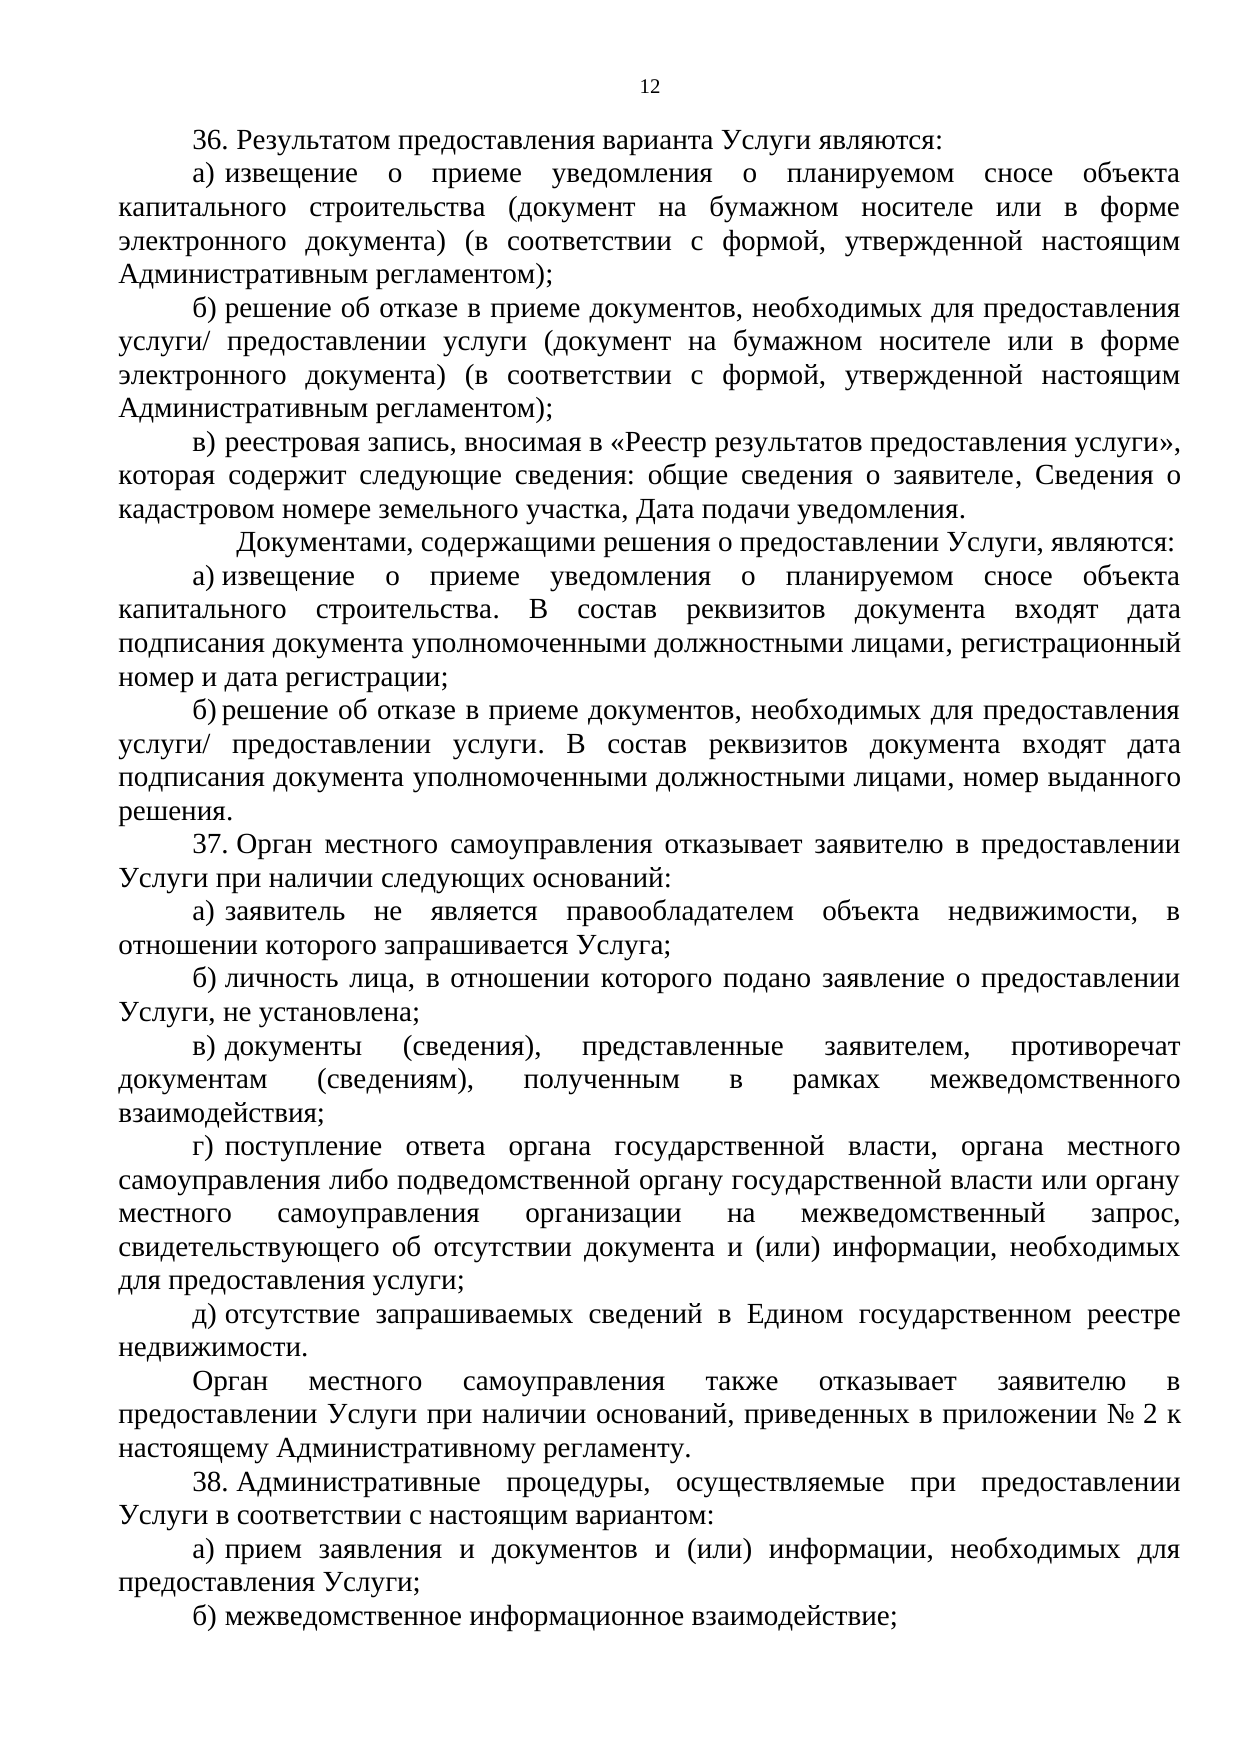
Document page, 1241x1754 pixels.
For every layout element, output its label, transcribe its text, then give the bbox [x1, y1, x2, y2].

list извещение о приеме уведомления о планируемом сносе объекта капитального строительства (документ на бумажном носителе или в форме электронного документа) (в соответствии с формой, утвержденной настоящим Административным регламентом); [118, 156, 1181, 290]
text Орган местного самоуправления также отказывает заявителю в предоставлении Услуги при наличии оснований, приведенных в приложении № 2 к настоящему Административному регламенту. [118, 1363, 1181, 1464]
list отсутствие запрашиваемых сведений в Едином государственном реестре недвижимости. [118, 1296, 1181, 1363]
list решение об отказе в приеме документов, необходимых для предоставления услуги/ предоставлении услуги. В состав реквизитов документа входят дата подписания документа уполномоченными должностными лицами, номер выданного решения. [118, 692, 1181, 826]
list Административные процедуры, осуществляемые при предоставлении Услуги в соответствии с настоящим вариантом: [118, 1464, 1181, 1531]
list Орган местного самоуправления отказывает заявителю в предоставлении Услуги при наличии следующих оснований: [118, 826, 1181, 893]
list документы (сведения), представленные заявителем, противоречат документам (сведениям), полученным в рамках межведомственного взаимодействия; [118, 1028, 1181, 1128]
list Результатом предоставления варианта Услуги являются: [118, 122, 1181, 156]
list реестровая запись, вносимая в «Реестр результатов предоставления услуги», которая содержит следующие сведения: общие сведения о заявителе, Сведения о кадастровом номере земельного участка, Дата подачи уведомления. [118, 424, 1181, 524]
list заявитель не является правообладателем объекта недвижимости, в отношении которого запрашивается Услуга; [118, 893, 1181, 961]
list решение об отказе в приеме документов, необходимых для предоставления услуги/ предоставлении услуги (документ на бумажном носителе или в форме электронного документа) (в соответствии с формой, утвержденной настоящим Административным регламентом); [118, 290, 1181, 424]
list извещение о приеме уведомления о планируемом сносе объекта капитального строительства. В состав реквизитов документа входят дата подписания документа уполномоченными должностными лицами, регистрационный номер и дата регистрации; [118, 558, 1181, 692]
list личность лица, в отношении которого подано заявление о предоставлении Услуги, не установлена; [118, 961, 1181, 1028]
list межведомственное информационное взаимодействие; [118, 1598, 1181, 1631]
list поступление ответа органа государственной власти, органа местного самоуправления либо подведомственной органу государственной власти или органу местного самоуправления организации на межведомственный запрос, свидетельствующего об отсутствии документа и (или) информации, необходимых для предоставления услуги; [118, 1128, 1181, 1296]
list Документами, содержащими решения о предоставлении Услуги, являются: [118, 524, 1181, 558]
list прием заявления и документов и (или) информации, необходимых для предоставления Услуги; [118, 1531, 1181, 1598]
